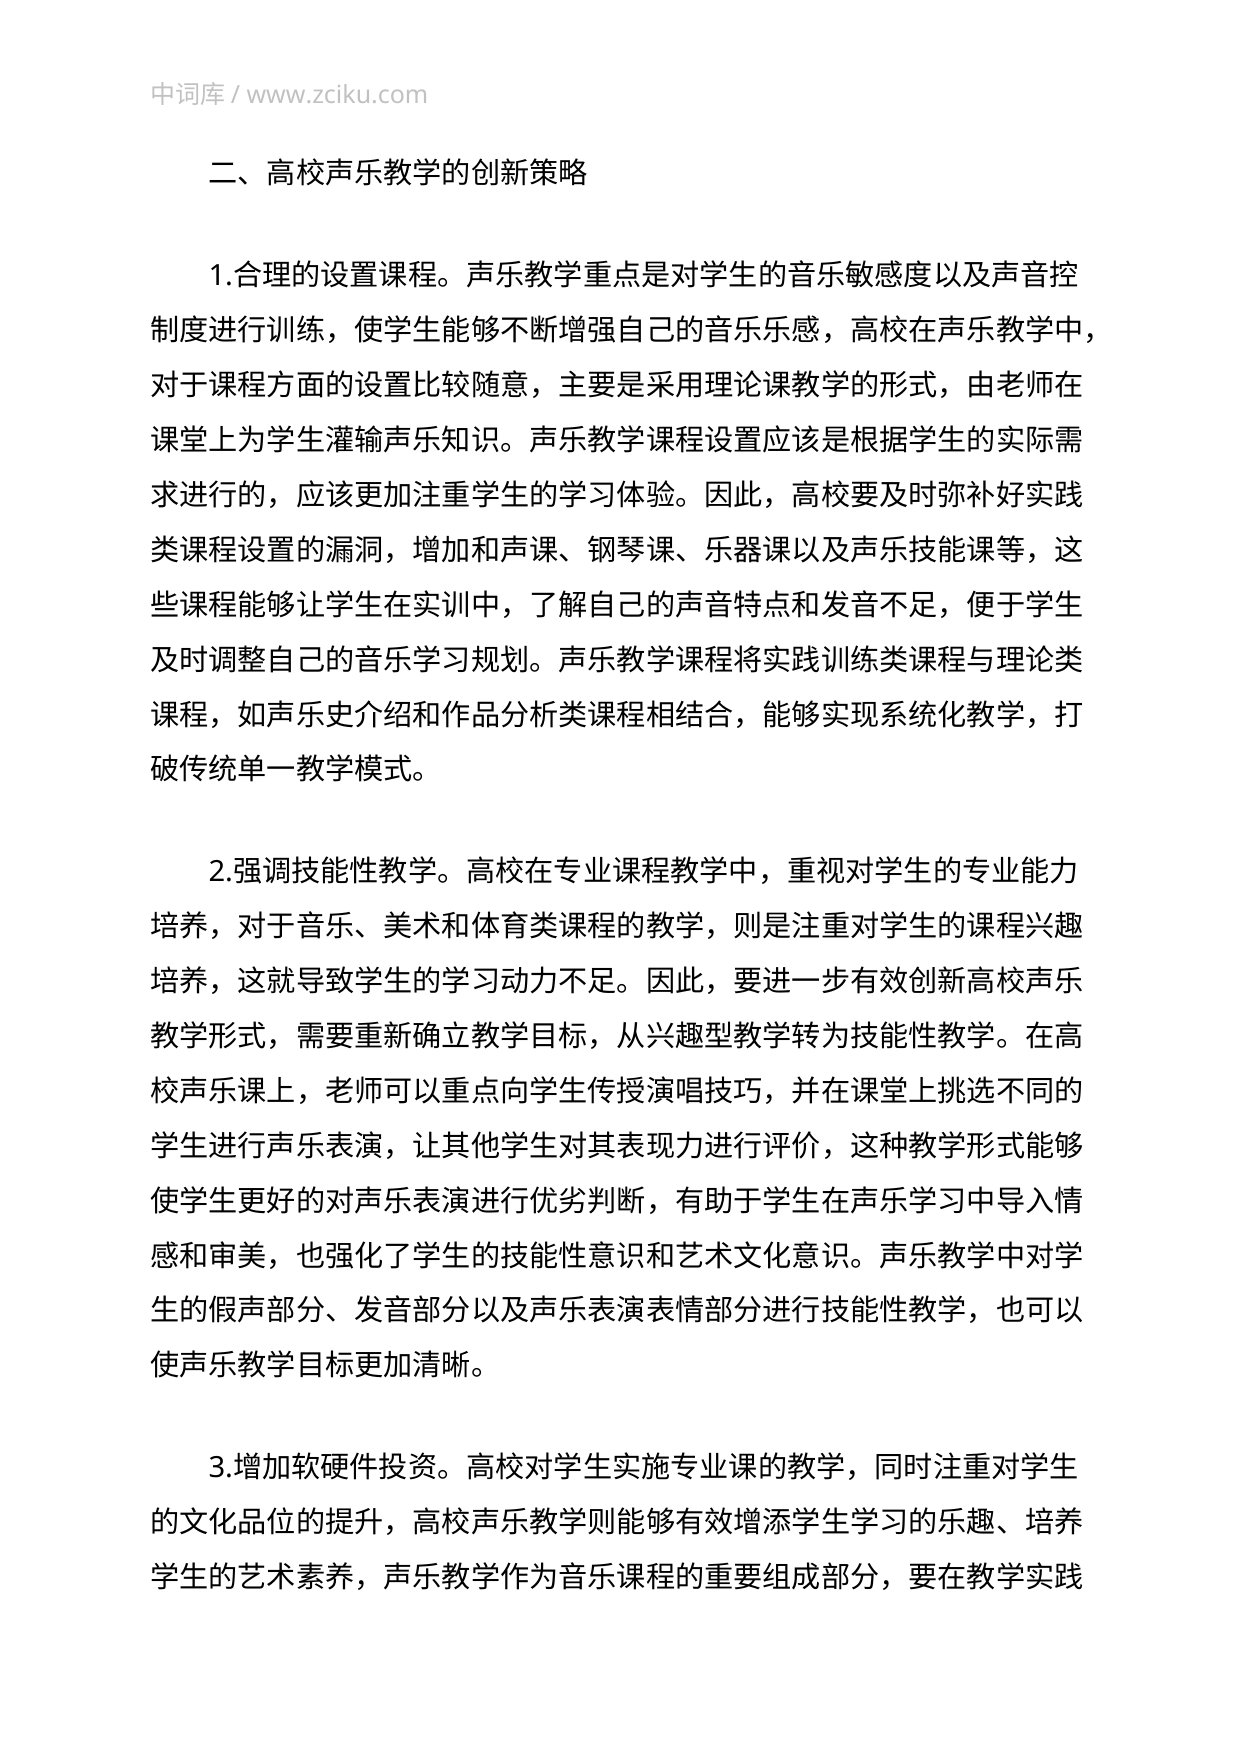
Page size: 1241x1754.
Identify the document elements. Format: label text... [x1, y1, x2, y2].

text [150, 1444, 1090, 1596]
text 2.强调技能性教学。高校在专业课程教学中，重视对学生的专业能力培养，对于音乐、美术和体育类课程的教学，则是注重对学生的课程兴趣培养，这就导致学生的学习动力不足。因此，要进一步有效创新高校声乐教学形式，需要重新确立教学目标，从兴趣型教学转为技能性教学。在高校声乐课上，老师可以重点向学生传授演唱技巧，并在课堂上挑选不同的学生进行声乐表演，让其他学生对其表现力进行评价，这种教学形式能够使学生更好的对声乐表演进行优劣判断，有助于学生在声乐学习中导入情感和审美，也强化了学生的技能性意识和艺术文化意识。声乐教学中对学生的假声部分、发音部分以及声乐表演表情部分进行技能性教学，也可以使声乐教学目标更加清晰。 [150, 848, 1090, 1384]
text 1.合理的设置课程。声乐教学重点是对学生的音乐敏感度以及声音控制度进行训练，使学生能够不断增强自己的音乐乐感，高校在声乐教学中，对于课程方面的设置比较随意，主要是采用理论课教学的形式，由老师在课堂上为学生灌输声乐知识。声乐教学课程设置应该是根据学生的实际需求进行的，应该更加注重学生的学习体验。因此，高校要及时弥补好实践类课程设置的漏洞，增加和声课、钢琴课、乐器课以及声乐技能课等，这些课程能够让学生在实训中，了解自己的声音特点和发音不足，便于学生及时调整自己的音乐学习规划。声乐教学课程将实践训练类课程与理论类课程，如声乐史介绍和作品分析类课程相结合，能够实现系统化教学，打破传统单一教学模式。 [150, 252, 1090, 788]
text 二、高校声乐教学的创新策略 [150, 150, 1090, 192]
